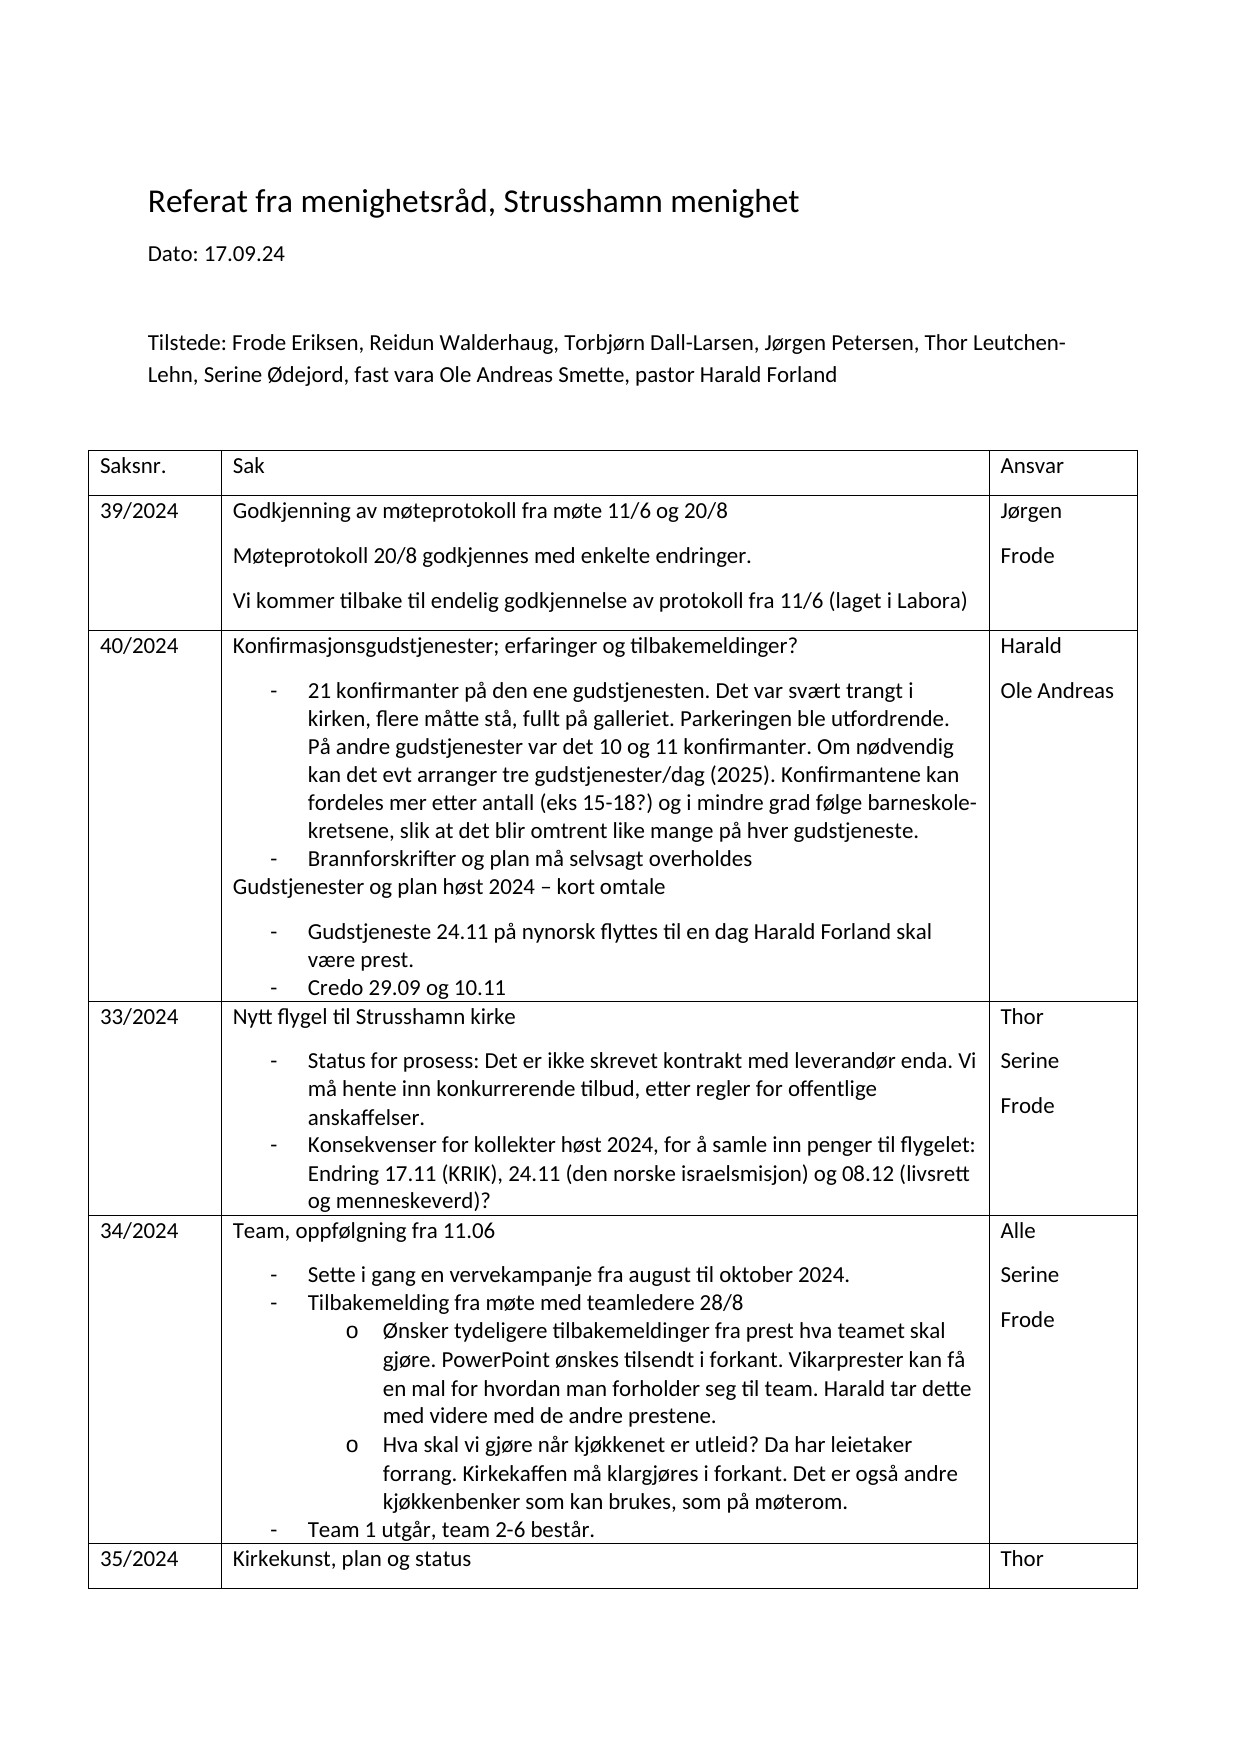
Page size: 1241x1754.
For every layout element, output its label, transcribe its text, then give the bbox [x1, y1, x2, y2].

text Referat fra menighetsråd, Strusshamn menighet [148, 180, 1093, 221]
table_cell Thor Serine Frode [990, 1002, 1137, 1215]
text Dato: 17.09.24 [148, 239, 1093, 267]
table_header Sak [222, 451, 989, 495]
table_cell Konfirmasjonsgudstjenester; erfaringer og tilbakemeldinger? 21 konfirmanter på den ene gudstjenesten. Det var svært trangt i kirken, flere måtte stå, fullt på galleriet. Parkeringen ble utfordrende. På andre gudstjenester var det 10 og 11 konfirmanter. Om nødvendig kan det evt arranger tre gudstjenester/dag (2025). Konfirmantene kan fordeles mer etter antall (eks 15-18?) og i mindre grad følge barneskole-kretsene, slik at det blir omtrent like mange på hver gudstjeneste. Brannforskrifter og plan må selvsagt overholdes Gudstjenester og plan høst 2024 – kort omtale Gudstjeneste 24.11 på nynorsk flyttes til en dag Harald Forland skal være prest. Credo 29.09 og 10.11 [222, 631, 989, 1001]
table_cell Jørgen Frode [990, 496, 1137, 630]
table_cell Godkjenning av møteprotokoll fra møte 11/6 og 20/8 Møteprotokoll 20/8 godkjennes med enkelte endringer. Vi kommer tilbake til endelig godkjennelse av protokoll fra 11/6 (laget i Labora) [222, 496, 989, 630]
table_cell 39/2024 [89, 496, 221, 630]
table_header Saksnr. [89, 451, 221, 495]
table_cell 34/2024 [89, 1216, 221, 1543]
table_cell Team, oppfølgning fra 11.06 Sette i gang en vervekampanje fra august til oktober 2024. Tilbakemelding fra møte med teamledere 28/8 Ønsker tydeligere tilbakemeldinger fra prest hva teamet skal gjøre. PowerPoint ønskes tilsendt i forkant. Vikarprester kan få en mal for hvordan man forholder seg til team. Harald tar dette med videre med de andre prestene. Hva skal vi gjøre når kjøkkenet er utleid? Da har leietaker forrang. Kirkekaffen må klargjøres i forkant. Det er også andre kjøkkenbenker som kan brukes, som på møterom. Team 1 utgår, team 2-6 består. [222, 1216, 989, 1543]
table_cell Harald Ole Andreas [990, 631, 1137, 1001]
table_cell Alle Serine Frode [990, 1216, 1137, 1543]
table_cell Nytt flygel til Strusshamn kirke Status for prosess: Det er ikke skrevet kontrakt med leverandør enda. Vi må hente inn konkurrerende tilbud, etter regler for offentlige anskaffelser. Konsekvenser for kollekter høst 2024, for å samle inn penger til flygelet: Endring 17.11 (KRIK), 24.11 (den norske israelsmisjon) og 08.12 (livsrett og menneskeverd)? [222, 1002, 989, 1215]
table_cell 35/2024 [89, 1544, 221, 1588]
table_cell 40/2024 [89, 631, 221, 1001]
table_header Ansvar [990, 451, 1137, 495]
table_cell Thor Reidun Frode [990, 1544, 1137, 1588]
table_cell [222, 1544, 989, 1588]
text Tilstede: Frode Eriksen, Reidun Walderhaug, Torbjørn Dall-Larsen, Jørgen Petersen, Thor Leutchen-Lehn, Serine Ødejord, fast vara Ole Andreas Smette, pastor Harald Forland [148, 328, 1093, 389]
table_cell 33/2024 [89, 1002, 221, 1215]
